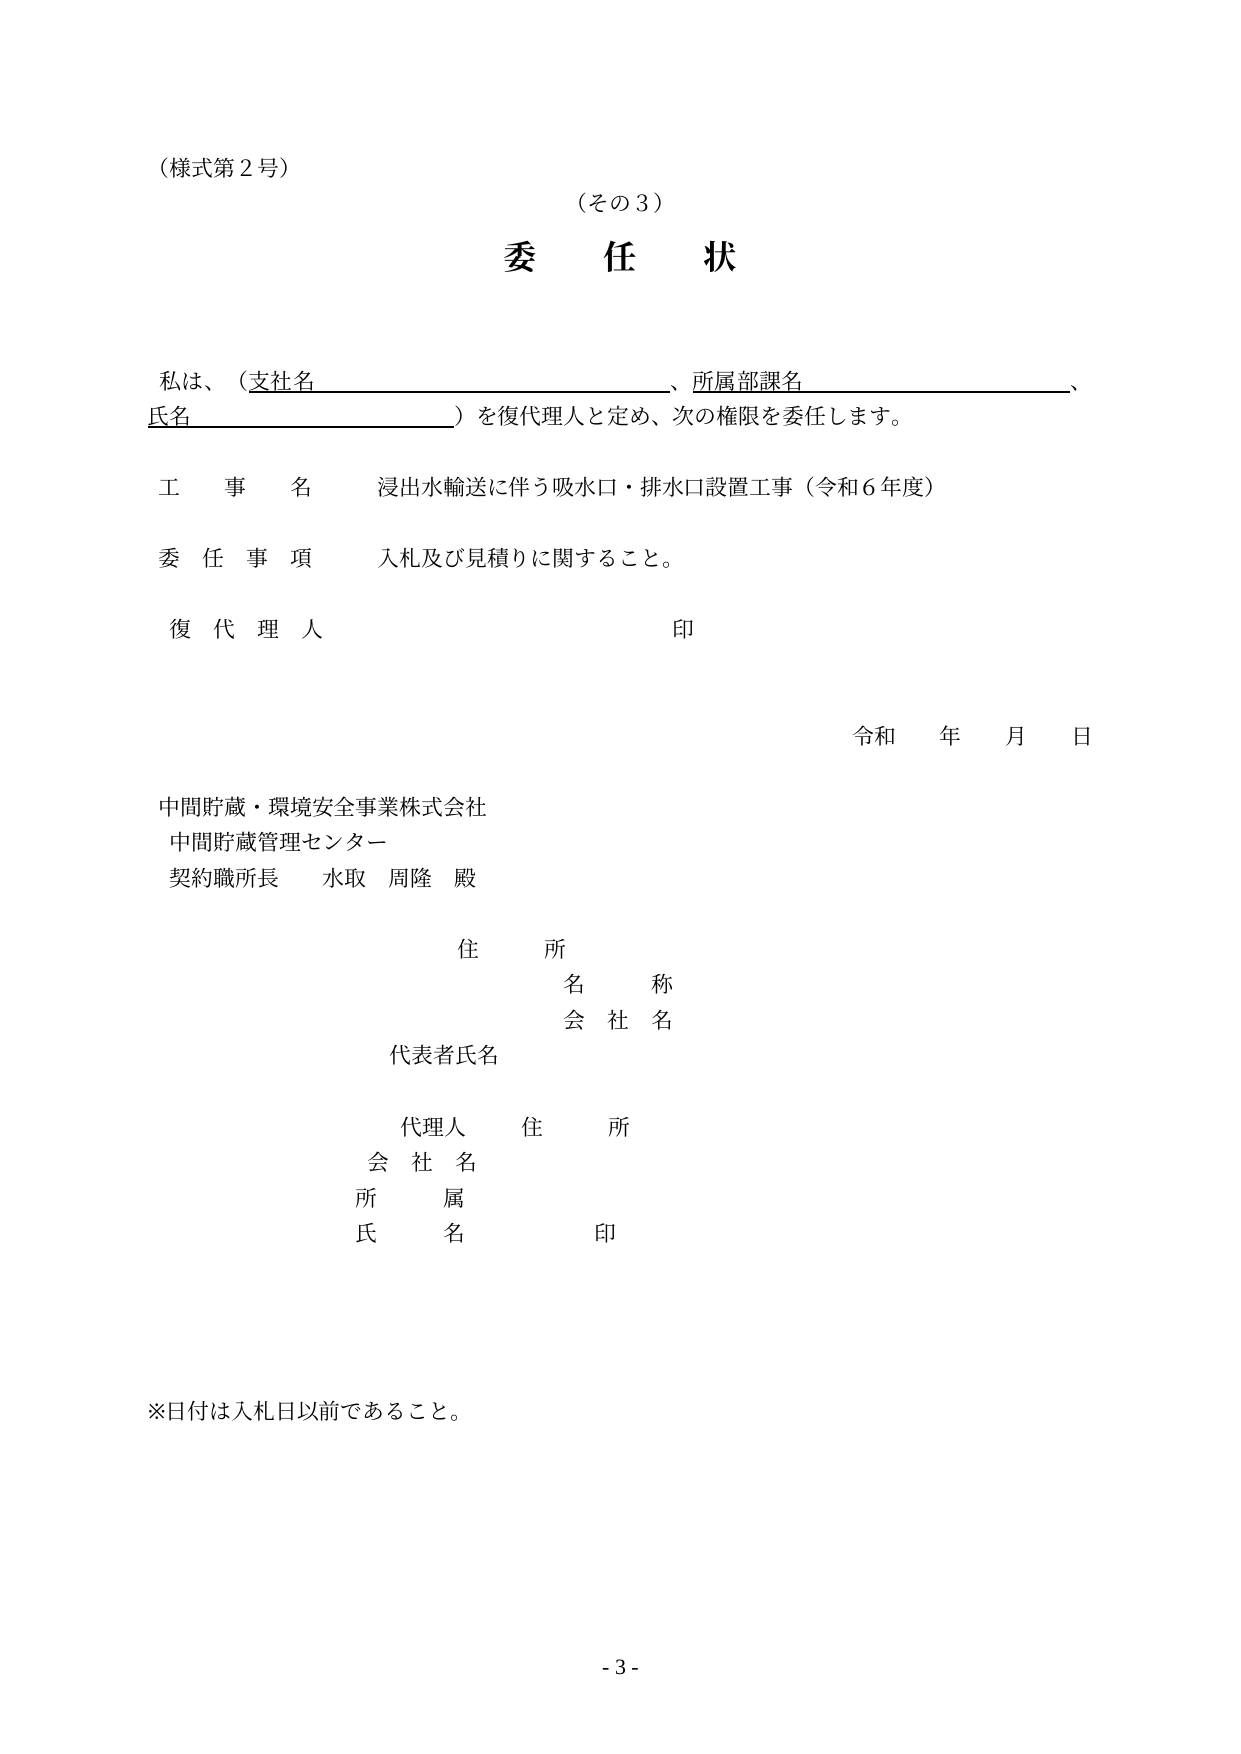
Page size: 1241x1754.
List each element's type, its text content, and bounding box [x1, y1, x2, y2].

text 代理人 住 所 [148, 1108, 1092, 1143]
text 契約職所長 水取 周隆 殿 [148, 859, 1092, 895]
text 中間貯蔵・環境安全事業株式会社 [148, 788, 1092, 824]
text 私は、（支社名 、所属部課名 、氏名 ）を復代理人と定め、次の権限を委任します。 [148, 362, 1092, 433]
text 氏 名 印 [148, 1214, 1092, 1250]
text 会 社 名 [148, 1143, 1092, 1179]
text ※日付は入札日以前であること。 [148, 1392, 1092, 1427]
text 住 所 [148, 930, 1092, 966]
text 代表者氏名 [148, 1037, 1092, 1072]
text （様式第２号） [148, 149, 1092, 184]
text 工 事 名 浸出水輸送に伴う吸水口・排水口設置工事（令和６年度） [148, 468, 1092, 504]
text 会 社 名 [148, 1001, 1092, 1037]
text 中間貯蔵管理センター [148, 824, 1092, 859]
text 委 任 状 [148, 220, 1092, 291]
text 所 属 [148, 1179, 1092, 1214]
text 復 代 理 人 印 [148, 611, 1092, 646]
text 委 任 事 項 入札及び見積りに関すること。 [148, 539, 1092, 575]
text 名 称 [148, 966, 1092, 1001]
text 令和 年 月 日 [148, 717, 1092, 753]
text （その３） [148, 184, 1092, 220]
